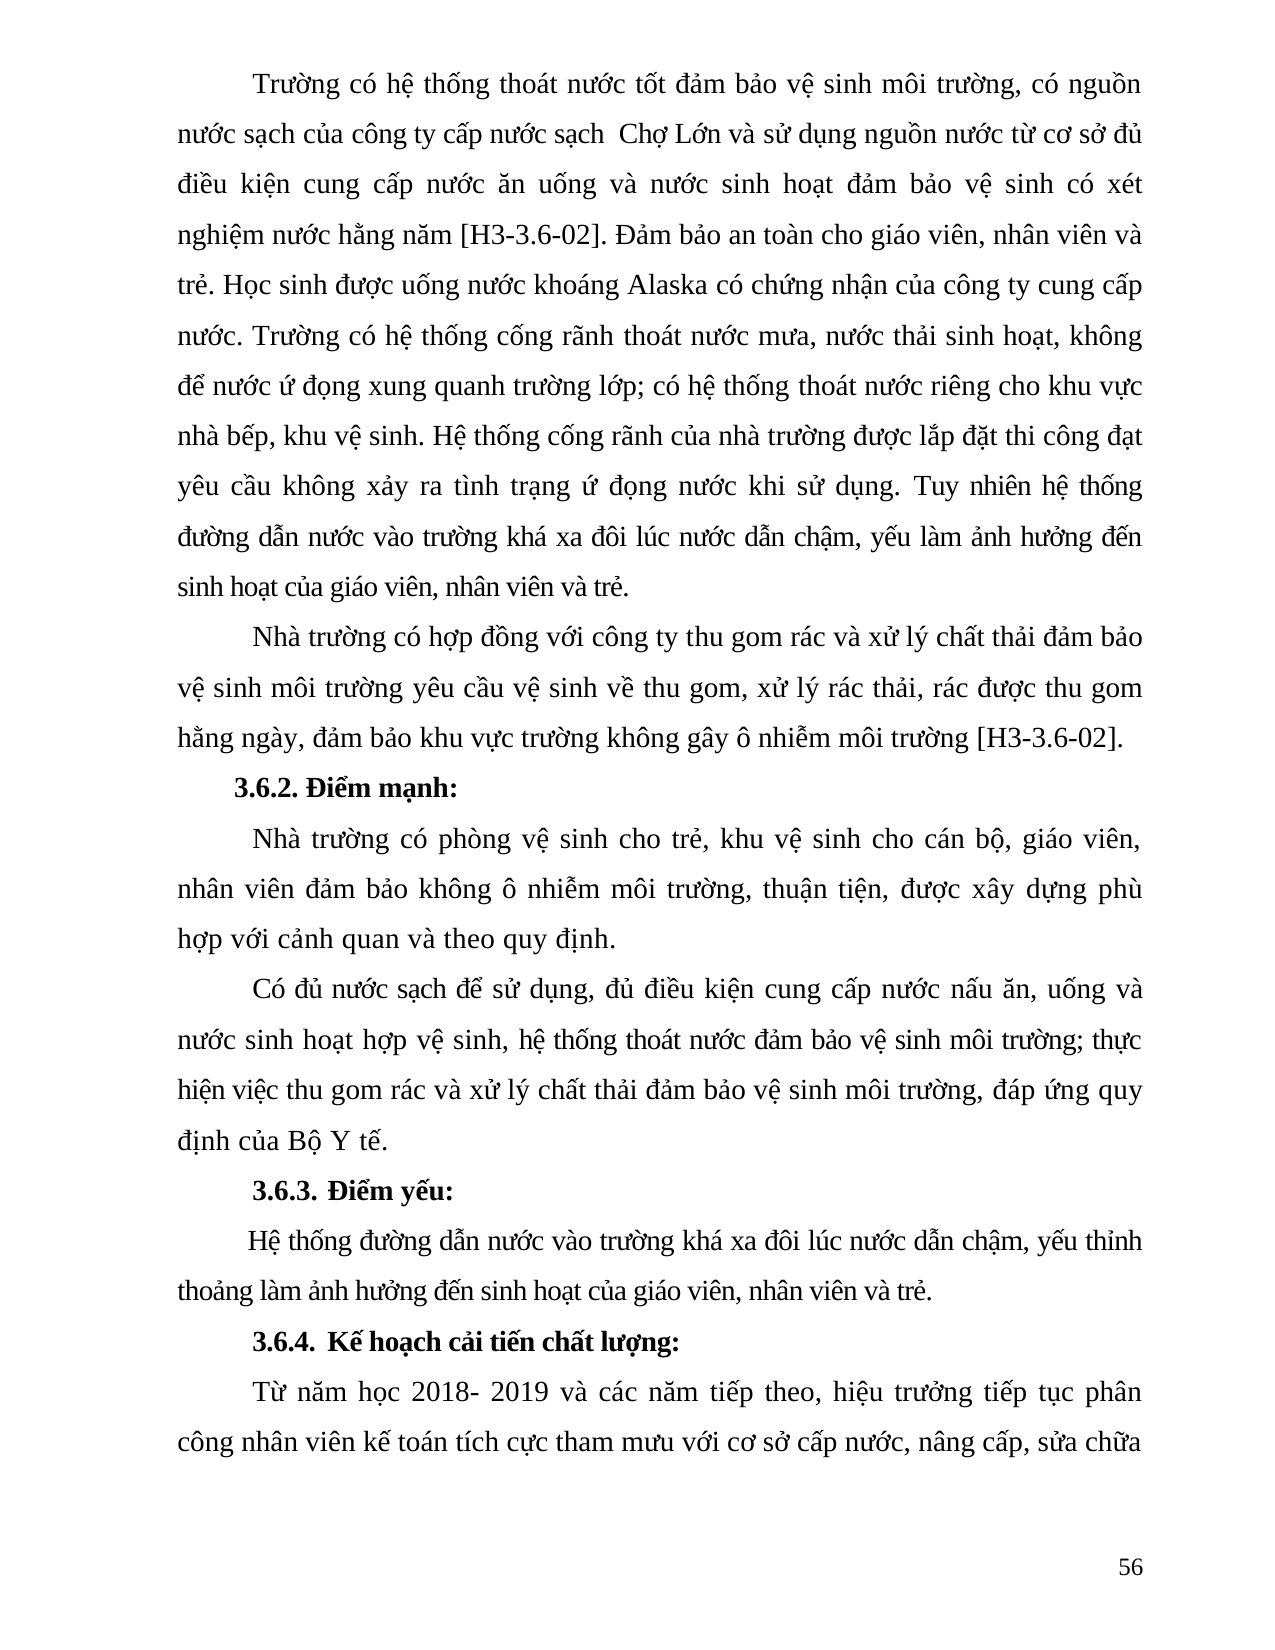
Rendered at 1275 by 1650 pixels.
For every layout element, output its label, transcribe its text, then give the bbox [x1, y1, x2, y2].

text Trường có hệ thống thoát nước tốt đảm bảo vệ sinh môi trường, có nguồn nước sạch của công ty cấp nước sạch Chợ Lớn và sử dụng nguồn nước từ cơ sở đủ điều kiện cung cấp nước ăn uống và nước sinh hoạt đảm bảo vệ sinh có xét nghiệm nước hằng năm [H3-3.6-02]. Đảm bảo an toàn cho giáo viên, nhân viên và trẻ. Học sinh được uống nước khoáng Alaska có chứng nhận của công ty cung cấp nước. Trường có hệ thống cống rãnh thoát nước mưa, nước thải sinh hoạt, không để nước ứ đọng xung quanh trường lớp; có hệ thống thoát nước riêng cho khu vực nhà bếp, khu vệ sinh. Hệ thống cống rãnh của nhà trường được lắp đặt thi công đạt yêu cầu không xảy ra tình trạng ứ đọng nước khi sử dụng. Tuy nhiên hệ thống đường dẫn nước vào trường khá xa đôi lúc nước dẫn chậm, yếu làm ảnh hưởng đến sinh hoạt của giáo viên, nhân viên và trẻ. [177, 66, 1143, 603]
text Nhà trường có hợp đồng với công ty thu gom rác và xử lý chất thải đảm bảo vệ sinh môi trường yêu cầu vệ sinh về thu gom, xử lý rác thải, rác được thu gom hằng ngày, đảm bảo khu vực trường không gây ô nhiễm môi trường [H3-3.6-02]. [177, 619, 1143, 754]
text 3.6.2. Điểm mạnh: [177, 770, 1143, 804]
list Kế hoạch cải tiến chất lượng: [252, 1324, 1143, 1357]
list Điểm yếu: [252, 1173, 1143, 1206]
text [177, 1374, 1143, 1458]
text Có đủ nước sạch để sử dụng, đủ điều kiện cung cấp nước nấu ăn, uống và nước sinh hoạt hợp vệ sinh, hệ thống thoát nước đảm bảo vệ sinh môi trường; thực hiện việc thu gom rác và xử lý chất thải đảm bảo vệ sinh môi trường, đáp ứng quy định của Bộ Y tế. [177, 972, 1143, 1156]
list Hệ thống đường dẫn nước vào trường khá xa đôi lúc nước dẫn chậm, yếu thỉnh thoảng làm ảnh hưởng đến sinh hoạt của giáo viên, nhân viên và trẻ. [177, 1223, 1143, 1307]
text Nhà trường có phòng vệ sinh cho trẻ, khu vệ sinh cho cán bộ, giáo viên, nhân viên đảm bảo không ô nhiễm môi trường, thuận tiện, được xây dựng phù hợp với cảnh quan và theo quy định. [177, 821, 1143, 955]
